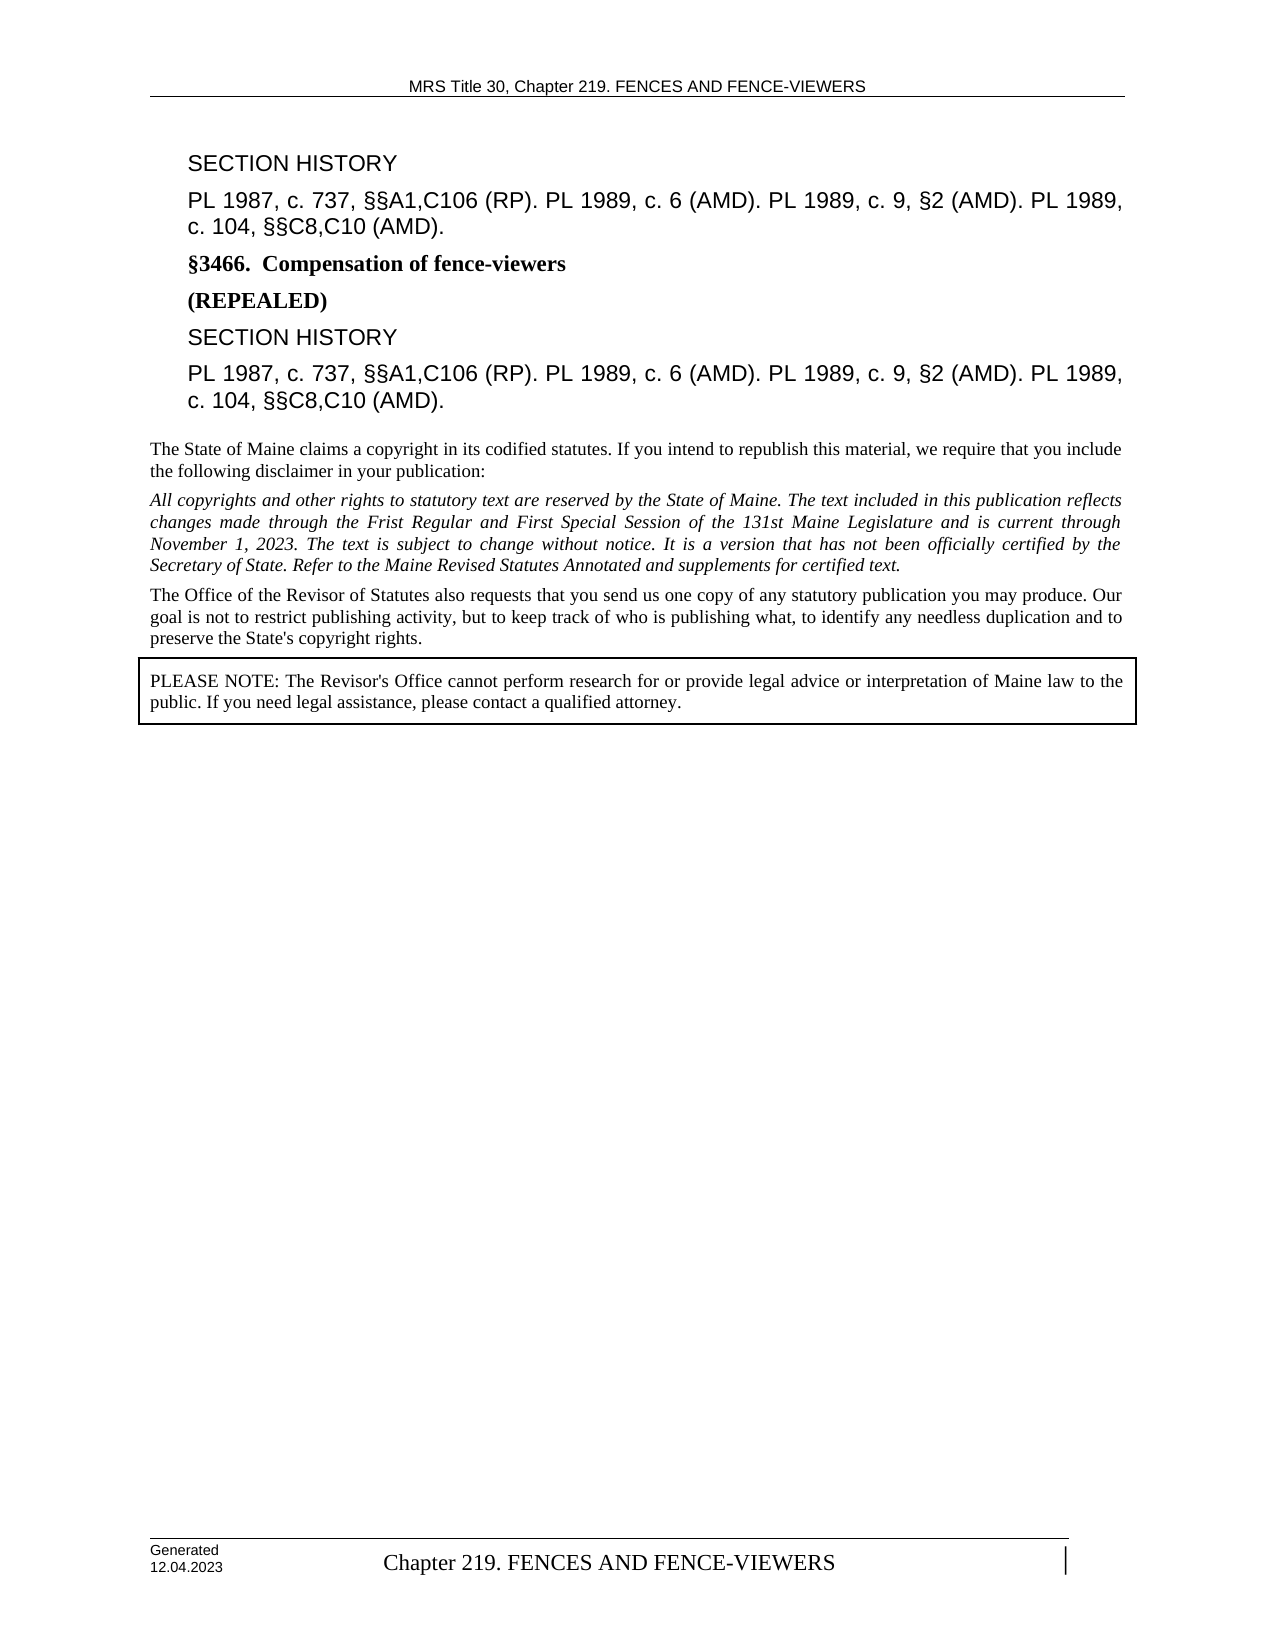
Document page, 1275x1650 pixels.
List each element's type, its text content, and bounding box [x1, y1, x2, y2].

text All copyrights and other rights to statutory text are reserved by the State of Maine. The text included in this publication reflects changes made through the Frist Regular and First Special Session of the 131st Maine Legislature and is current through November 1, 2023 . The text is subject to change without notice. It is a version that has not been officially certified by the Secretary of State. Refer to the Maine Revised Statutes Annotated and supplements for certified text. [150, 489, 1125, 576]
text PLEASE NOTE: The Revisor's Office cannot perform research for or provide legal advice or interpretation of Maine law to the public. If you need legal assistance, please contact a qualified attorney. [140, 659, 1135, 723]
text (REPEALED) [187, 287, 1125, 313]
text §3466. Compensation of fence-viewers [187, 250, 1125, 276]
text PL 1987, c. 737, §§A1,C106 (RP). PL 1989, c. 6 (AMD). PL 1989, c. 9, §2 (AMD). PL 1989, c. 104, §§C8,C10 (AMD). [187, 360, 1125, 413]
text SECTION HISTORY [187, 150, 1125, 176]
text SECTION HISTORY [187, 323, 1125, 350]
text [187, 187, 1125, 239]
text The Office of the Revisor of Statutes also requests that you send us one copy of any statutory publication you may produce. Our goal is not to restrict publishing activity, but to keep track of who is publishing what, to identify any needless duplication and to preserve the State's copyright rights. [150, 584, 1125, 649]
text The State of Maine claims a copyright in its codified statutes. If you intend to republish this material, we require that you include the following disclaimer in your publication: [150, 438, 1125, 481]
